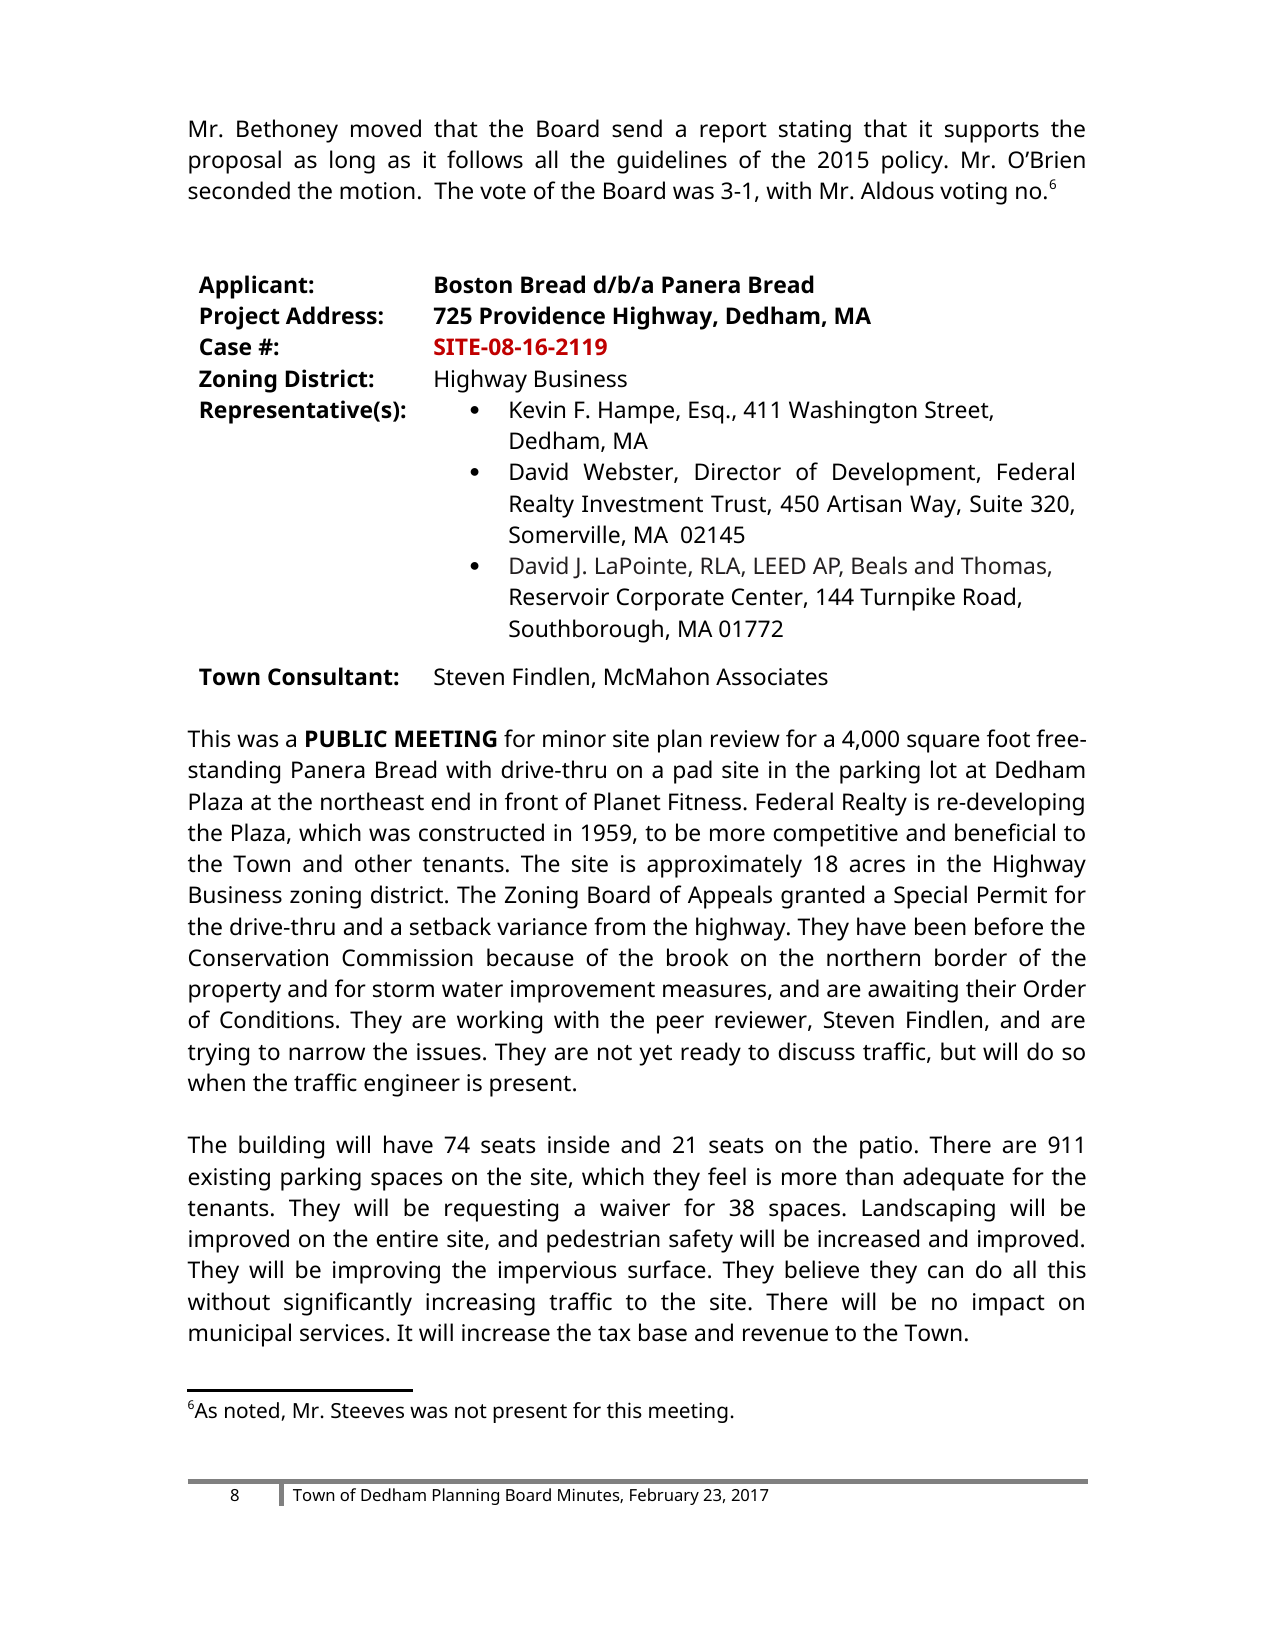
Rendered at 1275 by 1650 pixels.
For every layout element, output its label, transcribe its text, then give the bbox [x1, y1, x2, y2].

text This was a PUBLIC MEETING for minor site plan review for a 4,000 square foot free-standing Panera Bread with drive-thru on a pad site in the parking lot at Dedham Plaza at the northeast end in front of Planet Fitness. Federal Realty is re-developing the Plaza, which was constructed in 1959, to be more competitive and beneficial to the Town and other tenants. The site is approximately 18 acres in the Highway Business zoning district. The Zoning Board of Appeals granted a Special Permit for the drive-thru and a setback variance from the highway. They have been before the Conservation Commission because of the brook on the northern border of the property and for storm water improvement measures, and are awaiting their Order of Conditions. They are working with the peer reviewer, Steven Findlen, and are trying to narrow the issues. They are not yet ready to discuss traffic, but will do so when the traffic engineer is present. [187, 723, 1087, 1098]
table_header Applicant: [188, 269, 422, 300]
table_cell 725 Providence Highway, Dedham, MA [422, 300, 1087, 331]
table_header Boston Bread d/b/a Panera Bread [422, 269, 1087, 300]
table_cell Case #: [188, 331, 422, 362]
table_cell Project Address: [188, 300, 422, 331]
table_cell Steven Findlen, McMahon Associates [422, 660, 1087, 692]
table_cell SITE-08-16-2119 [422, 331, 1087, 362]
table_cell Kevin F. Hampe, Esq., 411 Washington Street, Dedham, MA David Webster, Director of Development, Federal Realty Investment Trust, 450 Artisan Way, Suite 320, Somerville, MA 02145 David J. LaPointe, RLA, LEED AP, Beals and Thomas, Reservoir Corporate Center, 144 Turnpike Road, Southborough, MA 01772 [422, 394, 1087, 660]
table_cell Zoning District: [188, 363, 422, 394]
text The building will have 74 seats inside and 21 seats on the patio. There are 911 existing parking spaces on the site, which they feel is more than adequate for the tenants. They will be requesting a waiver for 38 spaces. Landscaping will be improved on the entire site, and pedestrian safety will be increased and improved. They will be improving the impervious surface. They believe they can do all this without significantly increasing traffic to the site. There will be no impact on municipal services. It will increase the tax base and revenue to the Town. [187, 1129, 1087, 1348]
table_cell Town Consultant: [188, 660, 422, 692]
table_cell Representative(s): [188, 394, 422, 660]
table_cell Highway Business [422, 363, 1087, 394]
text Mr. Bethoney moved that the Board send a report stating that it supports the proposal as long as it follows all the guidelines of the 2015 policy. Mr. O’Brien seconded the motion. The vote of the Board was 3-1, with Mr. Aldous voting no. [187, 112, 1087, 206]
